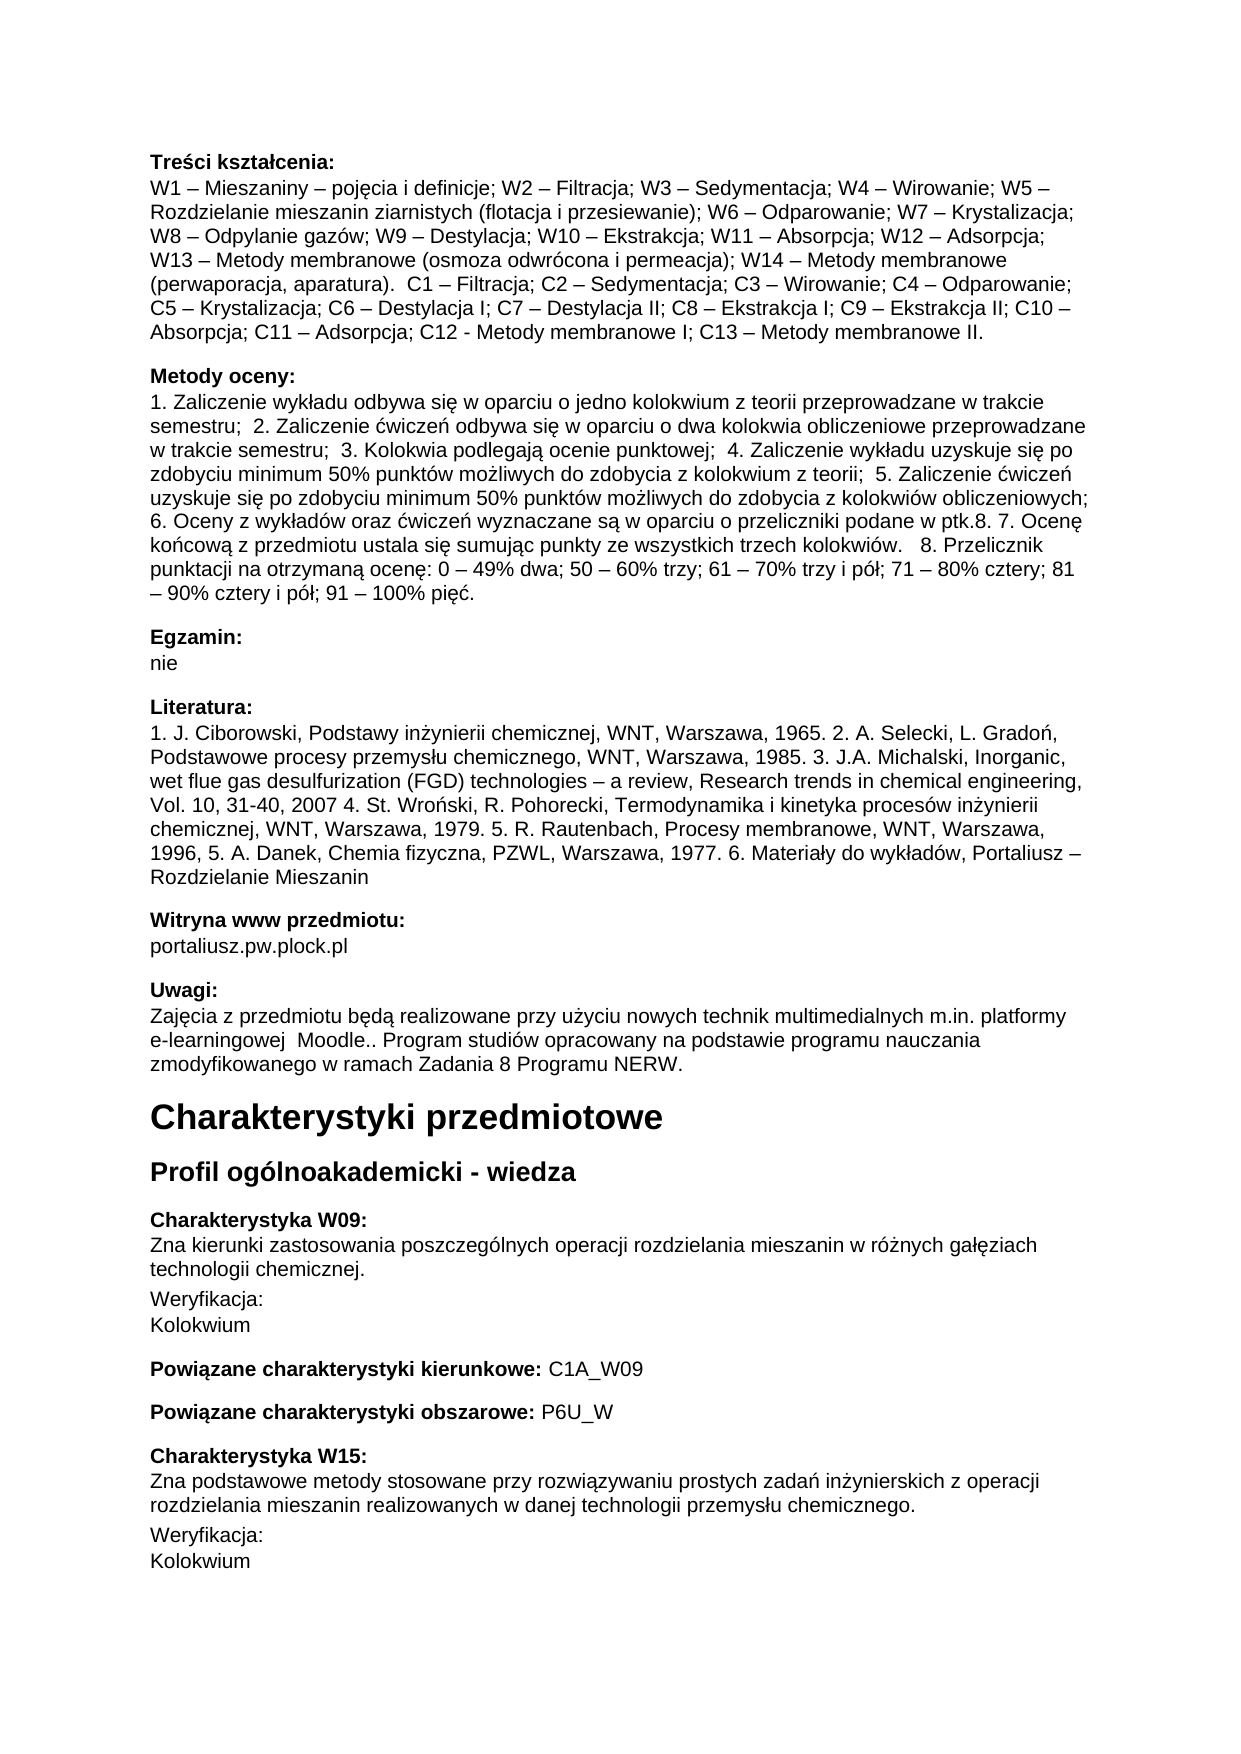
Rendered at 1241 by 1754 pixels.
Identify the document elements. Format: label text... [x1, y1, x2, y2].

text 1. J. Ciborowski, Podstawy inżynierii chemicznej, WNT, Warszawa, 1965. 2. A. Selecki, L. Gradoń, Podstawowe procesy przemysłu chemicznego, WNT, Warszawa, 1985. 3. J.A. Michalski, Inorganic, wet flue gas desulfurization (FGD) technologies – a review, Research trends in chemical engineering, Vol. 10, 31-40, 2007 4. St. Wroński, R. Pohorecki, Termodynamika i kinetyka procesów inżynierii chemicznej, WNT, Warszawa, 1979. 5. R. Rautenbach, Procesy membranowe, WNT, Warszawa, 1996, 5. A. Danek, Chemia fizyczna, PZWL, Warszawa, 1977. 6. Materiały do wykładów, Portaliusz – Rozdzielanie Mieszanin [150, 721, 1090, 888]
text Zna podstawowe metody stosowane przy rozwiązywaniu prostych zadań inżynierskich z operacji rozdzielania mieszanin realizowanych w danej technologii przemysłu chemicznego. [150, 1469, 1090, 1517]
text Metody oceny: [150, 363, 1090, 387]
text Weryfikacja: [150, 1523, 1090, 1547]
text Zajęcia z przedmiotu będą realizowane przy użyciu nowych technik multimedialnych m.in. platformy e-learningowej Moodle.. Program studiów opracowany na podstawie programu nauczania zmodyfikowanego w ramach Zadania 8 Programu NERW. [150, 1004, 1090, 1076]
text portaliusz.pw.plock.pl [150, 934, 1090, 958]
text Uwagi: [150, 978, 1090, 1002]
text W1 – Mieszaniny – pojęcia i definicje; W2 – Filtracja; W3 – Sedymentacja; W4 – Wirowanie; W5 – Rozdzielanie mieszanin ziarnistych (flotacja i przesiewanie); W6 – Odparowanie; W7 – Krystalizacja; W8 – Odpylanie gazów; W9 – Destylacja; W10 – Ekstrakcja; W11 – Absorpcja; W12 – Adsorpcja; W13 – Metody membranowe (osmoza odwrócona i permeacja); W14 – Metody membranowe (perwaporacja, aparatura). C1 – Filtracja; C2 – Sedymentacja; C3 – Wirowanie; C4 – Odparowanie; C5 – Krystalizacja; C6 – Destylacja I; C7 – Destylacja II; C8 – Ekstrakcja I; C9 – Ekstrakcja II; C10 – Absorpcja; C11 – Adsorpcja; C12 - Metody membranowe I; C13 – Metody membranowe II. [150, 176, 1090, 344]
text Kolokwium [150, 1549, 1090, 1573]
text nie [150, 651, 1090, 675]
text Powiązane charakterystyki kierunkowe: C1A_W09 [150, 1356, 1090, 1380]
text Witryna www przedmiotu: [150, 908, 1090, 932]
subtitle Charakterystyki przedmiotowe [150, 1096, 1090, 1137]
text Kolokwium [150, 1313, 1090, 1337]
text Charakterystyka W15: [150, 1444, 1090, 1468]
text Treści kształcenia: [150, 150, 1090, 174]
subtitle Profil ogólnoakademicki - wiedza [150, 1156, 1090, 1188]
text Zna kierunki zastosowania poszczególnych operacji rozdzielania mieszanin w różnych gałęziach technologii chemicznej. [150, 1232, 1090, 1280]
text Egzamin: [150, 625, 1090, 649]
text Literatura: [150, 695, 1090, 719]
text Charakterystyka W09: [150, 1207, 1090, 1231]
text 1. Zaliczenie wykładu odbywa się w oparciu o jedno kolokwium z teorii przeprowadzane w trakcie semestru; 2. Zaliczenie ćwiczeń odbywa się w oparciu o dwa kolokwia obliczeniowe przeprowadzane w trakcie semestru; 3. Kolokwia podlegają ocenie punktowej; 4. Zaliczenie wykładu uzyskuje się po zdobyciu minimum 50% punktów możliwych do zdobycia z kolokwium z teorii; 5. Zaliczenie ćwiczeń uzyskuje się po zdobyciu minimum 50% punktów możliwych do zdobycia z kolokwiów obliczeniowych; 6. Oceny z wykładów oraz ćwiczeń wyznaczane są w oparciu o przeliczniki podane w ptk.8. 7. Ocenę końcową z przedmiotu ustala się sumując punkty ze wszystkich trzech kolokwiów. 8. Przelicznik punktacji na otrzymaną ocenę: 0 – 49% dwa; 50 – 60% trzy; 61 – 70% trzy i pół; 71 – 80% cztery; 81 – 90% cztery i pół; 91 – 100% pięć. [150, 389, 1090, 605]
text Weryfikacja: [150, 1287, 1090, 1311]
text Powiązane charakterystyki obszarowe: P6U_W [150, 1400, 1090, 1424]
